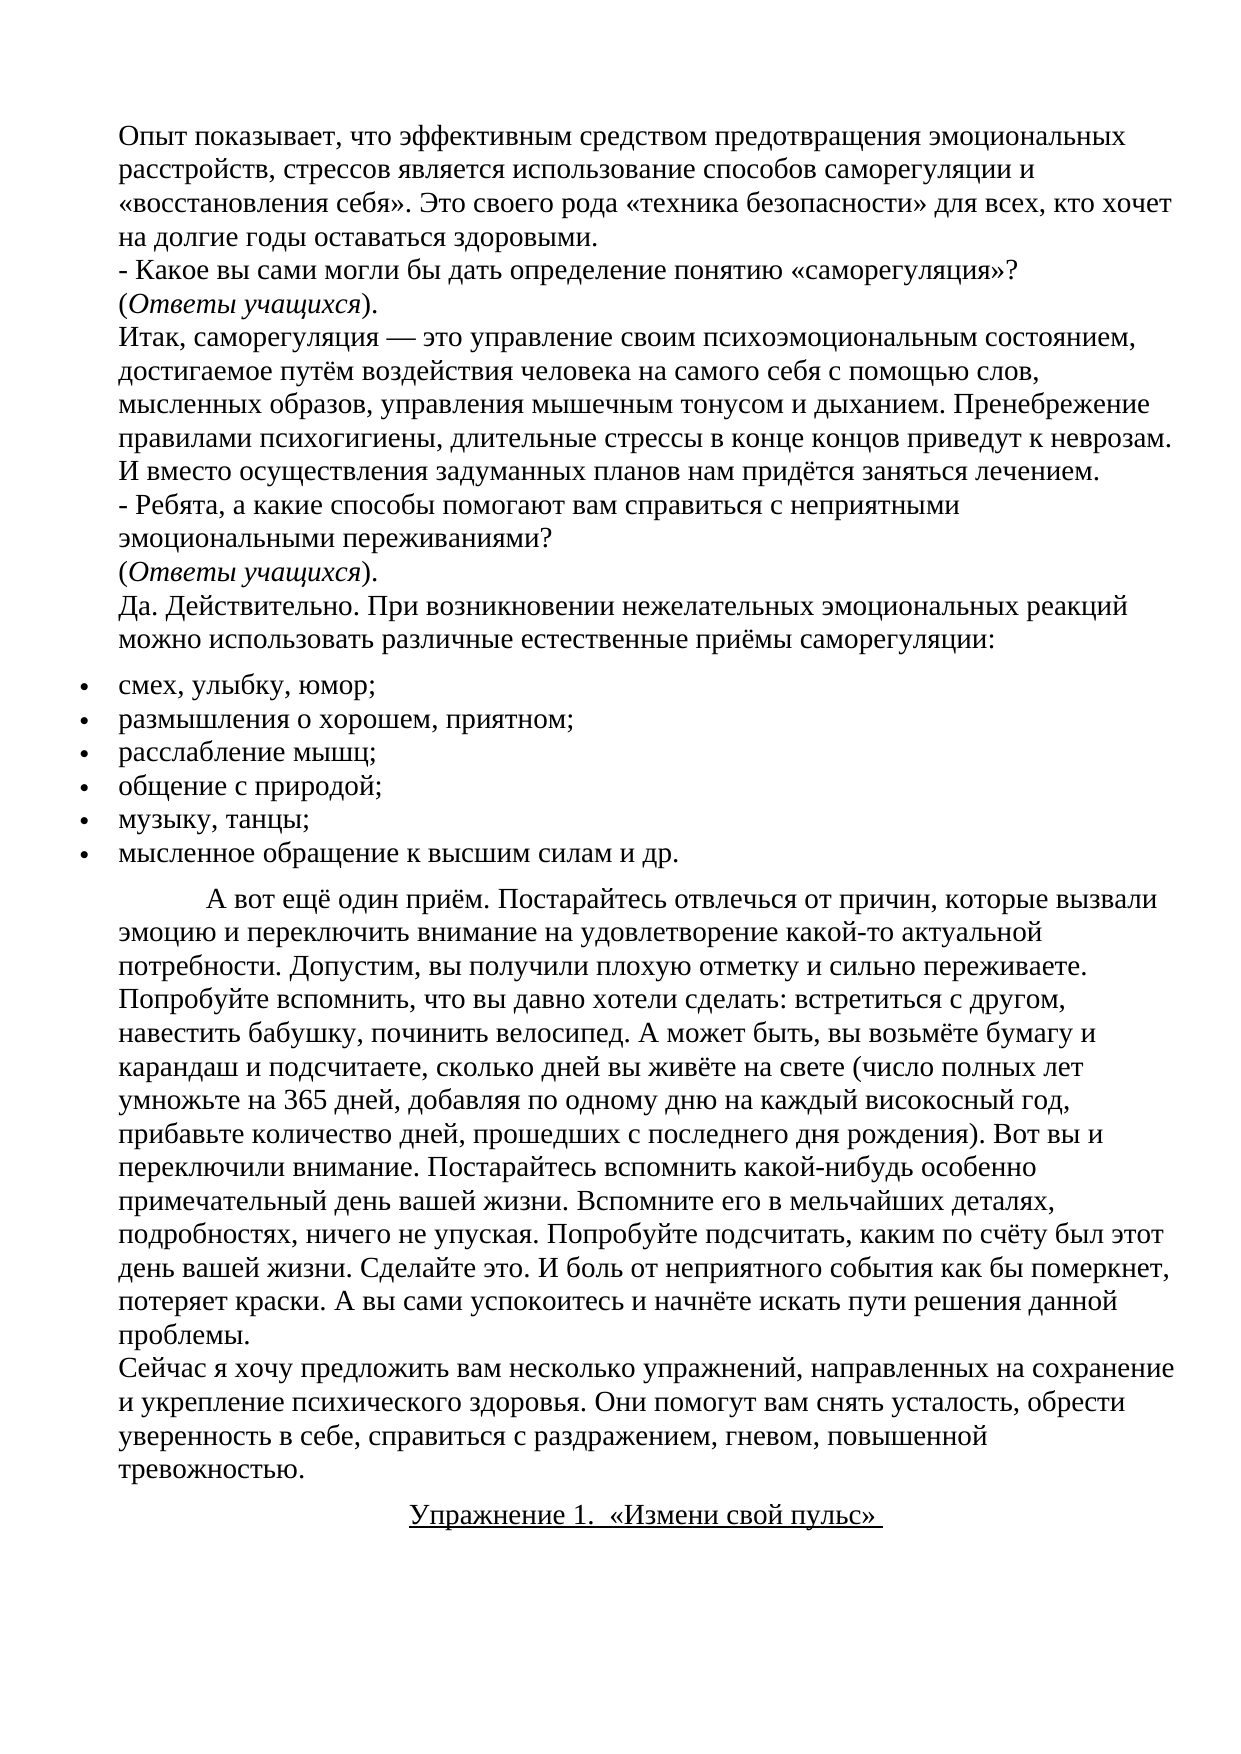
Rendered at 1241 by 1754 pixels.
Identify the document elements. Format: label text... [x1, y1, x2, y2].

text А вот ещё один приём. Постарайтесь отвлечься от причин, которые вызвали эмоцию и переключить внимание на удовлетворение какой-то актуальной потребности. Допустим, вы получили плохую отметку и сильно переживаете. Попробуйте вспомнить, что вы давно хотели сделать: встретиться с другом, навестить бабушку, починить велосипед. А может быть, вы возьмёте бумагу и карандаш и подсчитаете, сколько дней вы живёте на свете (число полных лет умножьте на 365 дней, добавляя по одному дню на каждый високосный год, прибавьте количество дней, прошедших с последнего дня рождения). Вот вы и переключили внимание. Постарайтесь вспомнить какой-нибудь особенно примечательный день вашей жизни. Вспомните его в мельчайших деталях, подробностях, ничего не упуская. Попробуйте подсчитать, каким по счёту был этот день вашей жизни. Сделайте это. И боль от неприятного события как бы померкнет, потеряет краски. А вы сами успокоитесь и начнёте искать пути решения данной проблемы. Сейчас я хочу предложить вам несколько упражнений, направленных на сохранение и укрепление психического здоровья. Они помогут вам снять усталость, обрести уверенность в себе, справиться с раздражением, гневом, повышенной тревожностью. [118, 881, 1181, 1485]
list расслабление мышц; [81, 734, 1181, 768]
list смех, улыбку, юмор; [81, 667, 1181, 701]
list размышления о хорошем, приятном; [81, 701, 1181, 734]
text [118, 118, 1181, 655]
list мысленное обращение к высшим силам и др. [81, 835, 1181, 868]
text Упражнение 1. «Измени свой пульс» [118, 1497, 1181, 1531]
list общение с природой; [81, 768, 1181, 801]
list музыку, танцы; [81, 801, 1181, 835]
